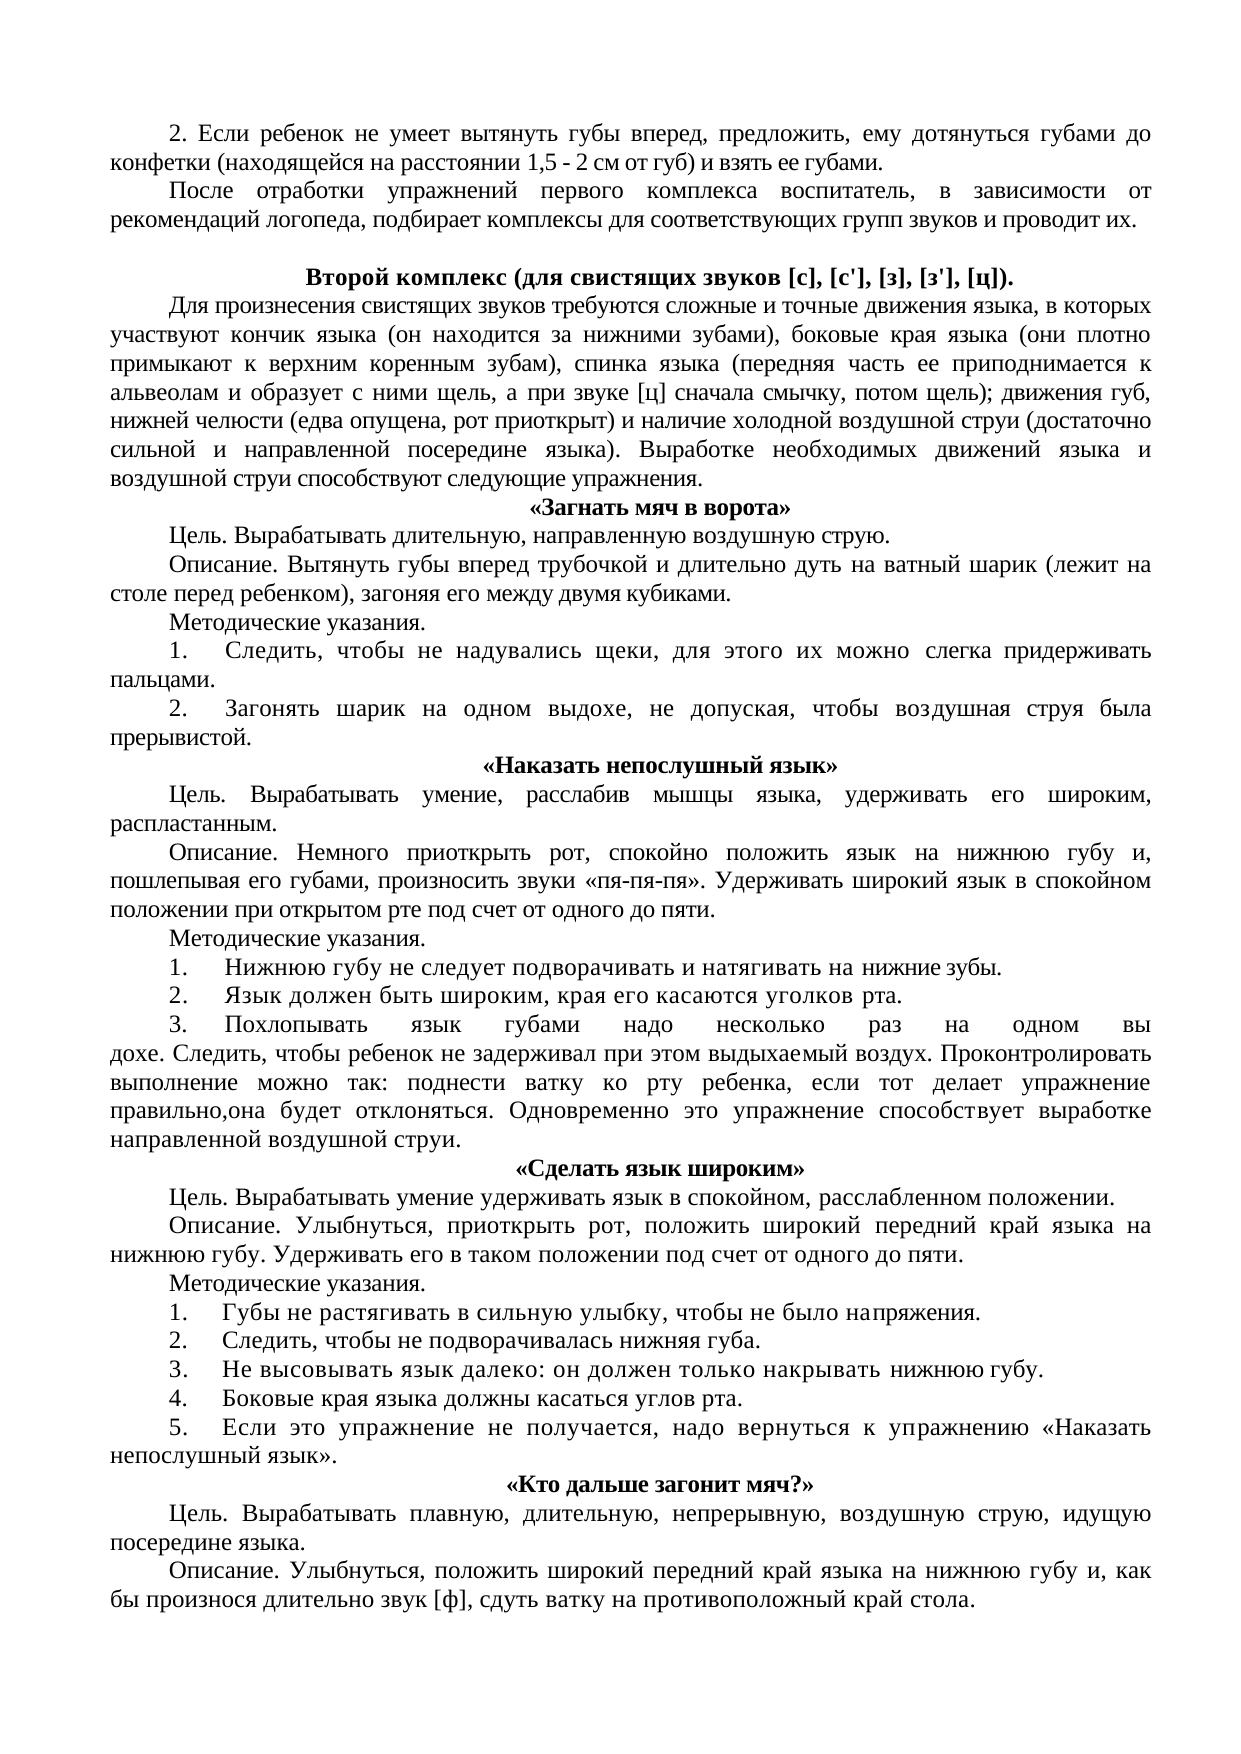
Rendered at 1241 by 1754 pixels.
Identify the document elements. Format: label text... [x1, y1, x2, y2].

list Боковые края языка должны касаться углов рта. [110, 1383, 1152, 1412]
text Описание. Улыбнуться, положить широкий передний край языка на нижнюю губу и, как бы произнося длительно звук [ф], сдуть ватку на противоположный край стола. [110, 1556, 1152, 1613]
list Если это упражнение не получается, надо вернуться к упражнению «Наказать непослушный язык». [110, 1412, 1152, 1469]
list Не высовывать язык далеко: он должен только накрывать нижнюю губу. [110, 1354, 1152, 1383]
text Цель. Вырабатывать умение удерживать язык в спокойном, расслабленном положении. [110, 1182, 1152, 1211]
list Нижнюю губу не следует подворачивать и натягивать на нижние зубы. [110, 952, 1152, 981]
text «Загнать мяч в ворота» [110, 492, 1152, 521]
list Следить, чтобы не подворачивалась нижняя губа. [110, 1326, 1152, 1354]
text Методические указания. [110, 923, 1152, 952]
list Похлопывать язык губами надо несколько раз на одном вы дохе. Следить, чтобы ребенок не задерживал при этом выдыхаемый воздух. Проконтролировать выполнение можно так: поднести ватку ко рту ребенка, если тот делает упражнение правильно,она будет отклоняться. Одновременно это упражнение способствует выработке направленной воздушной струи. [110, 1009, 1152, 1153]
text Методические указания. [110, 607, 1152, 636]
list Губы не растягивать в сильную улыбку, чтобы не было напряжения. [110, 1297, 1152, 1326]
text Второй комплекс (для свистящих звуков [с], [с'], [з], [з'], [ц]). [110, 262, 1152, 291]
text Описание. Улыбнуться, приоткрыть рот, положить широкий передний край языка на нижнюю губу. Удерживать его в таком положении под счет от одного до пяти. [110, 1211, 1152, 1268]
text «Наказать непослушный язык» [110, 751, 1152, 779]
text Цель. Вырабатывать длительную, направленную воздушную струю. [110, 521, 1152, 549]
text Методические указания. [110, 1268, 1152, 1297]
list Следить, чтобы не надувались щеки, для этого их можно слегка придерживать пальцами. [110, 636, 1152, 693]
text Описание. Немного приоткрыть рот, спокойно положить язык на нижнюю губу и, пошлепывая его губами, произносить звуки «пя-пя-пя». Удерживать широкий язык в спокойном положении при открытом рте под счет от одного до пяти. [110, 837, 1152, 923]
text Цель. Вырабатывать умение, расслабив мышцы языка, удерживать его широким, распластанным. [110, 779, 1152, 837]
list Язык должен быть широким, края его касаются уголков рта. [110, 981, 1152, 1009]
text «Кто дальше загонит мяч?» [110, 1469, 1152, 1498]
text После отработки упражнений первого комплекса воспитатель, в зависимости от рекомендаций логопеда, подбирает комплексы для соответствующих групп звуков и проводит их. [110, 176, 1152, 233]
text Описание. Вытянуть губы вперед трубочкой и длительно дуть на ватный шарик (лежит на столе перед ребенком), загоняя его между двумя кубиками. [110, 549, 1152, 607]
text Цель. Вырабатывать плавную, длительную, непрерывную, воздушную струю, идущую посередине языка. [110, 1498, 1152, 1556]
text Для произнесения свистящих звуков требуются сложные и точные движения языка, в которых участвуют кончик языка (он находится за нижними зубами), боковые края языка (они плотно примыкают к верхним коренным зубам), спинка языка (передняя часть ее приподнимается к альвеолам и образует с ними щель, а при звуке [ц] сначала смычку, потом щель); движения губ, нижней челюсти (едва опущена, рот приоткрыт) и наличие холодной воздушной струи (достаточно сильной и направленной посередине языка). Выработке необходимых движений языка и воздушной струи способствуют следующие упражнения. [110, 291, 1152, 492]
text 2. Если ребенок не умеет вытянуть губы вперед, предложить, ему дотянуться губами до конфетки (находящейся на расстоянии 1,5 - 2 см от губ) и взять ее губами. [110, 118, 1152, 176]
list Загонять шарик на одном выдохе, не допуская, чтобы воздушная струя была прерывистой. [110, 693, 1152, 751]
text «Сделать язык широким» [110, 1153, 1152, 1182]
